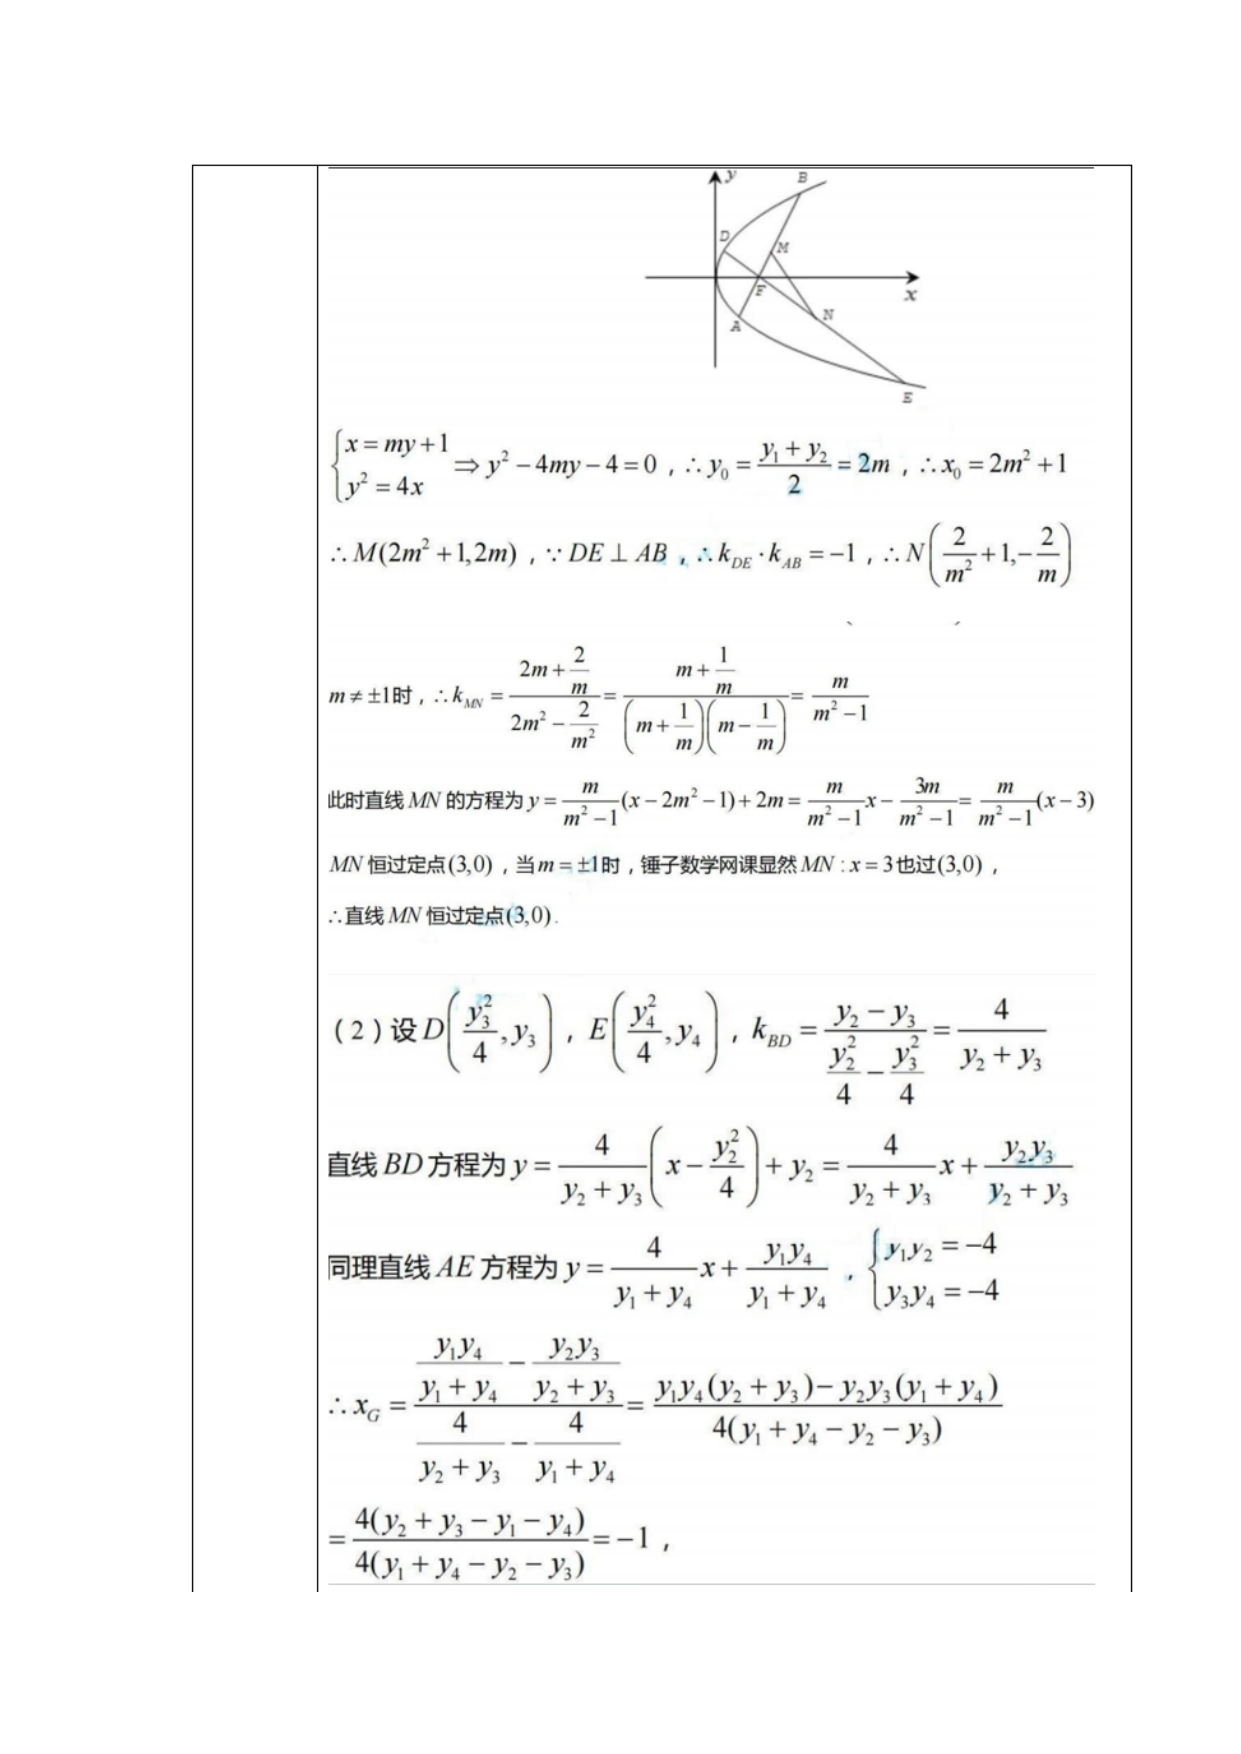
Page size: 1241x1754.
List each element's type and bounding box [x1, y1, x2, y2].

picture [187, 162, 1140, 1592]
